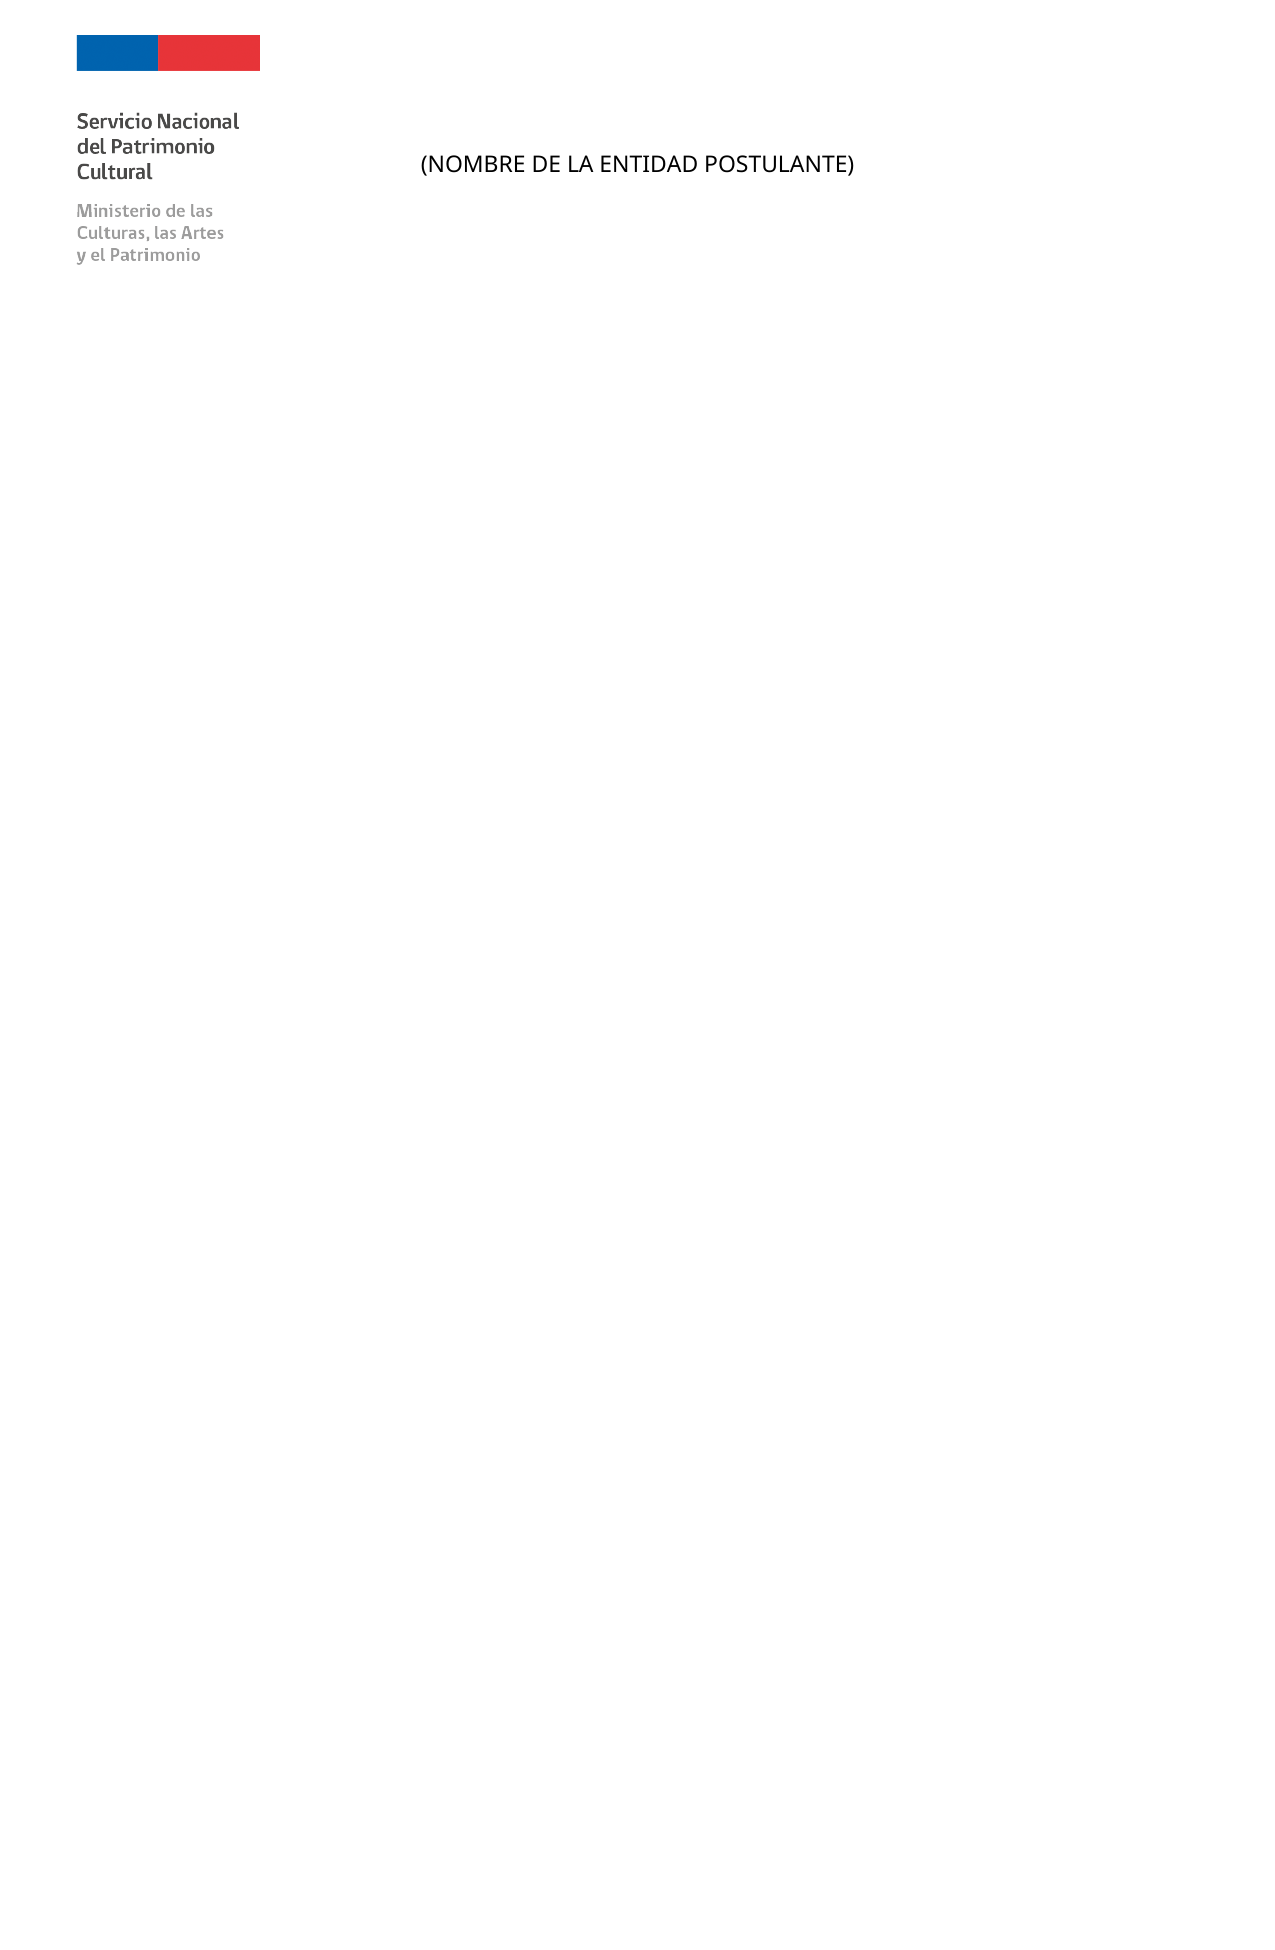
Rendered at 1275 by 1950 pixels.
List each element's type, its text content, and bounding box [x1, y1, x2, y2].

text (NOMBRE DE LA ENTIDAD POSTULANTE) [177, 148, 1098, 179]
picture [41, 35, 297, 294]
